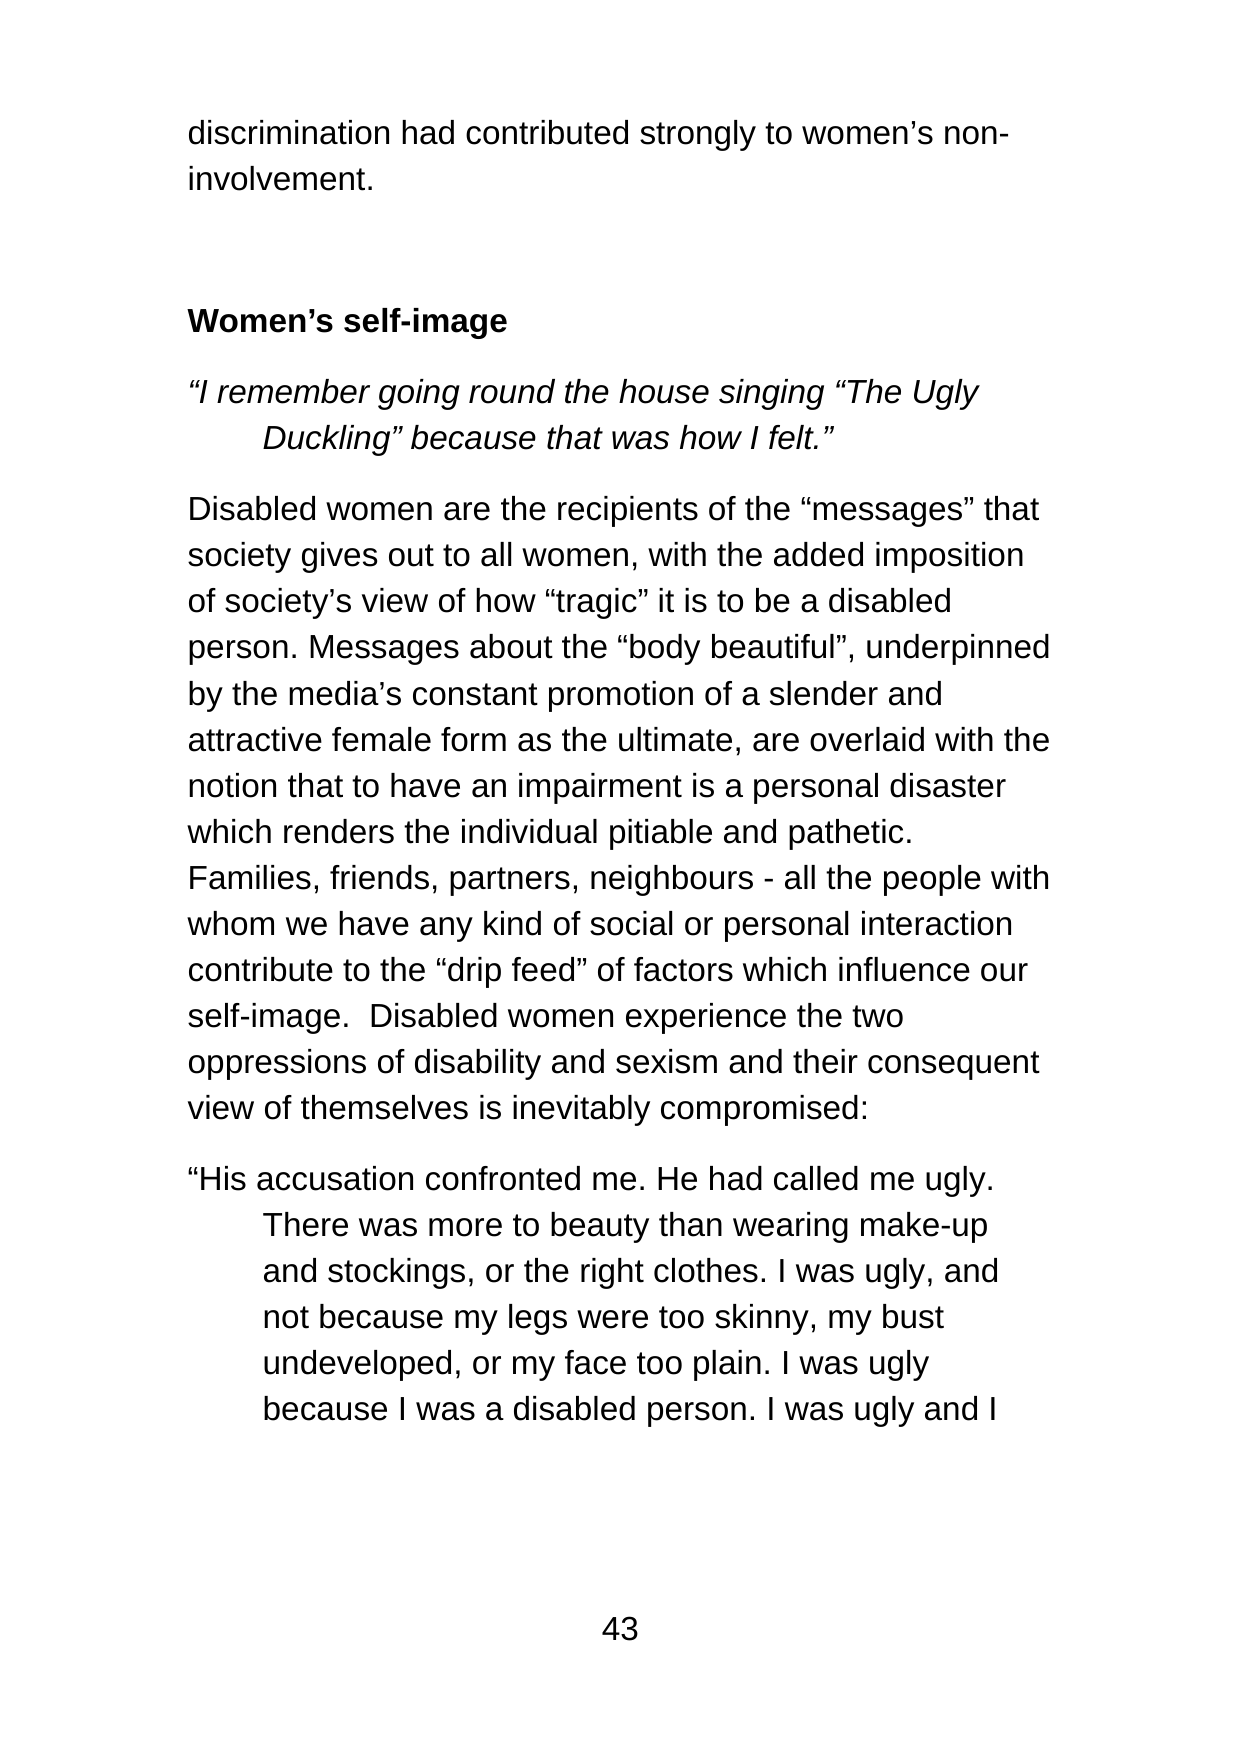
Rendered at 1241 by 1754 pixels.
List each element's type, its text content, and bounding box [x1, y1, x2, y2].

text “I remember going round the house singing “The Ugly Duckling” because that was how I felt.” [187, 372, 1053, 457]
text Disabled women are the recipients of the “messages” that society gives out to all women, with the added imposition of society’s view of how “tragic” it is to be a disabled person. Messages about the “body beautiful”, underpinned by the media’s constant promotion of a slender and attractive female form as the ultimate, are overlaid with the notion that to have an impairment is a personal disaster which renders the individual pitiable and pathetic. Families, friends, partners, neighbours - all the people with whom we have any kind of social or personal interaction contribute to the “drip feed” of factors which influence our self-image. Disabled women experience the two oppressions of disability and sexism and their consequent view of themselves is inevitably compromised: [187, 489, 1053, 1126]
subtitle Women’s self-image [187, 301, 1053, 340]
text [187, 113, 1053, 198]
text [187, 1159, 1053, 1428]
